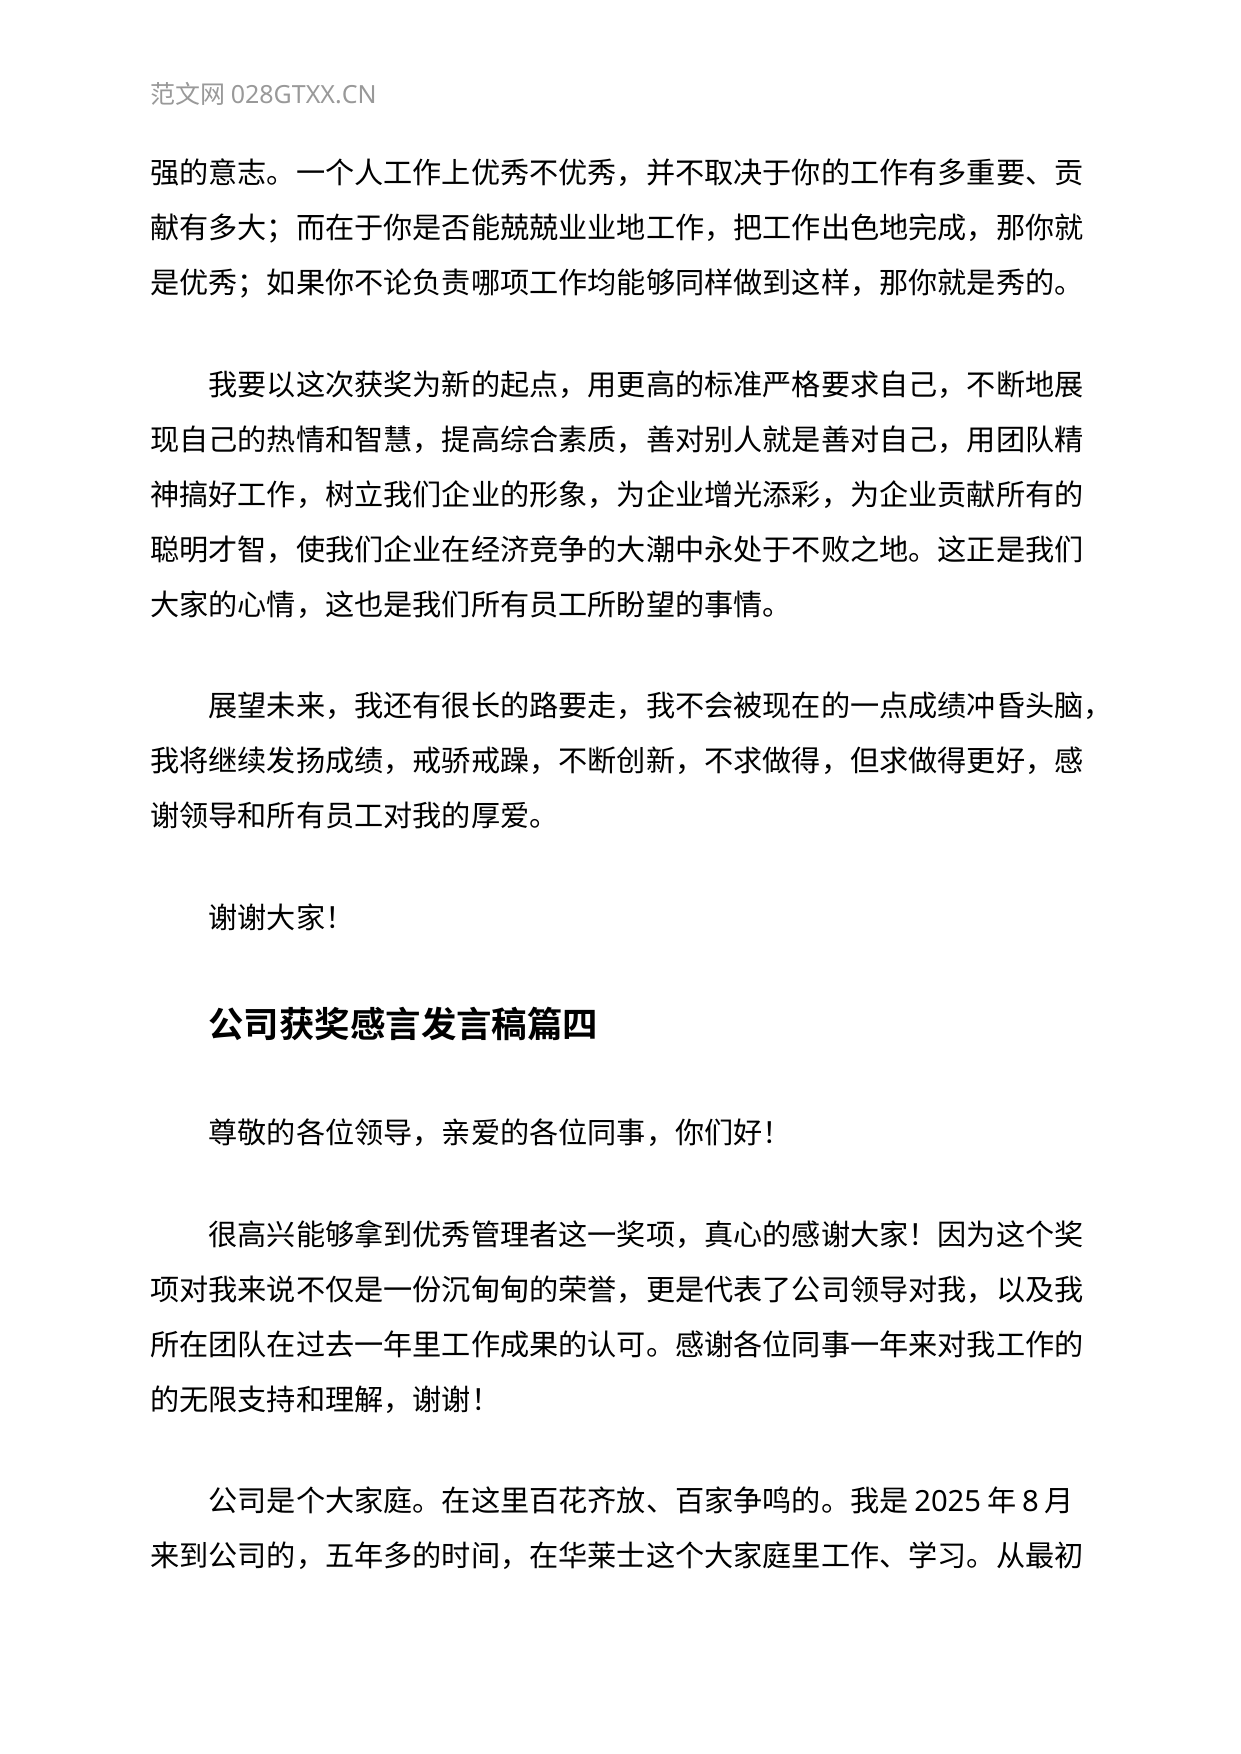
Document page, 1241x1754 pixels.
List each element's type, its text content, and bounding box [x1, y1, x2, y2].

text 尊敬的各位领导，亲爱的各位同事，你们好！ [150, 1110, 1090, 1152]
text 我要以这次获奖为新的起点，用更高的标准严格要求自己，不断地展现自己的热情和智慧，提高综合素质，善对别人就是善对自己，用团队精神搞好工作，树立我们企业的形象，为企业增光添彩，为企业贡献所有的聪明才智，使我们企业在经济竞争的大潮中永处于不败之地。这正是我们大家的心情，这也是我们所有员工所盼望的事情。 [150, 362, 1090, 623]
text 展望未来，我还有很长的路要走，我不会被现在的一点成绩冲昏头脑，我将继续发扬成绩，戒骄戒躁，不断创新，不求做得，但求做得更好，感谢领导和所有员工对我的厚爱。 [150, 683, 1090, 835]
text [150, 150, 1090, 302]
text 很高兴能够拿到优秀管理者这一奖项，真心的感谢大家！因为这个奖项对我来说不仅是一份沉甸甸的荣誉，更是代表了公司领导对我，以及我所在团队在过去一年里工作成果的认可。感谢各位同事一年来对我工作的的无限支持和理解，谢谢！ [150, 1211, 1090, 1418]
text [150, 1478, 1090, 1575]
text 公司获奖感言发言稿篇四 [150, 996, 1090, 1047]
text 谢谢大家！ [150, 894, 1090, 937]
